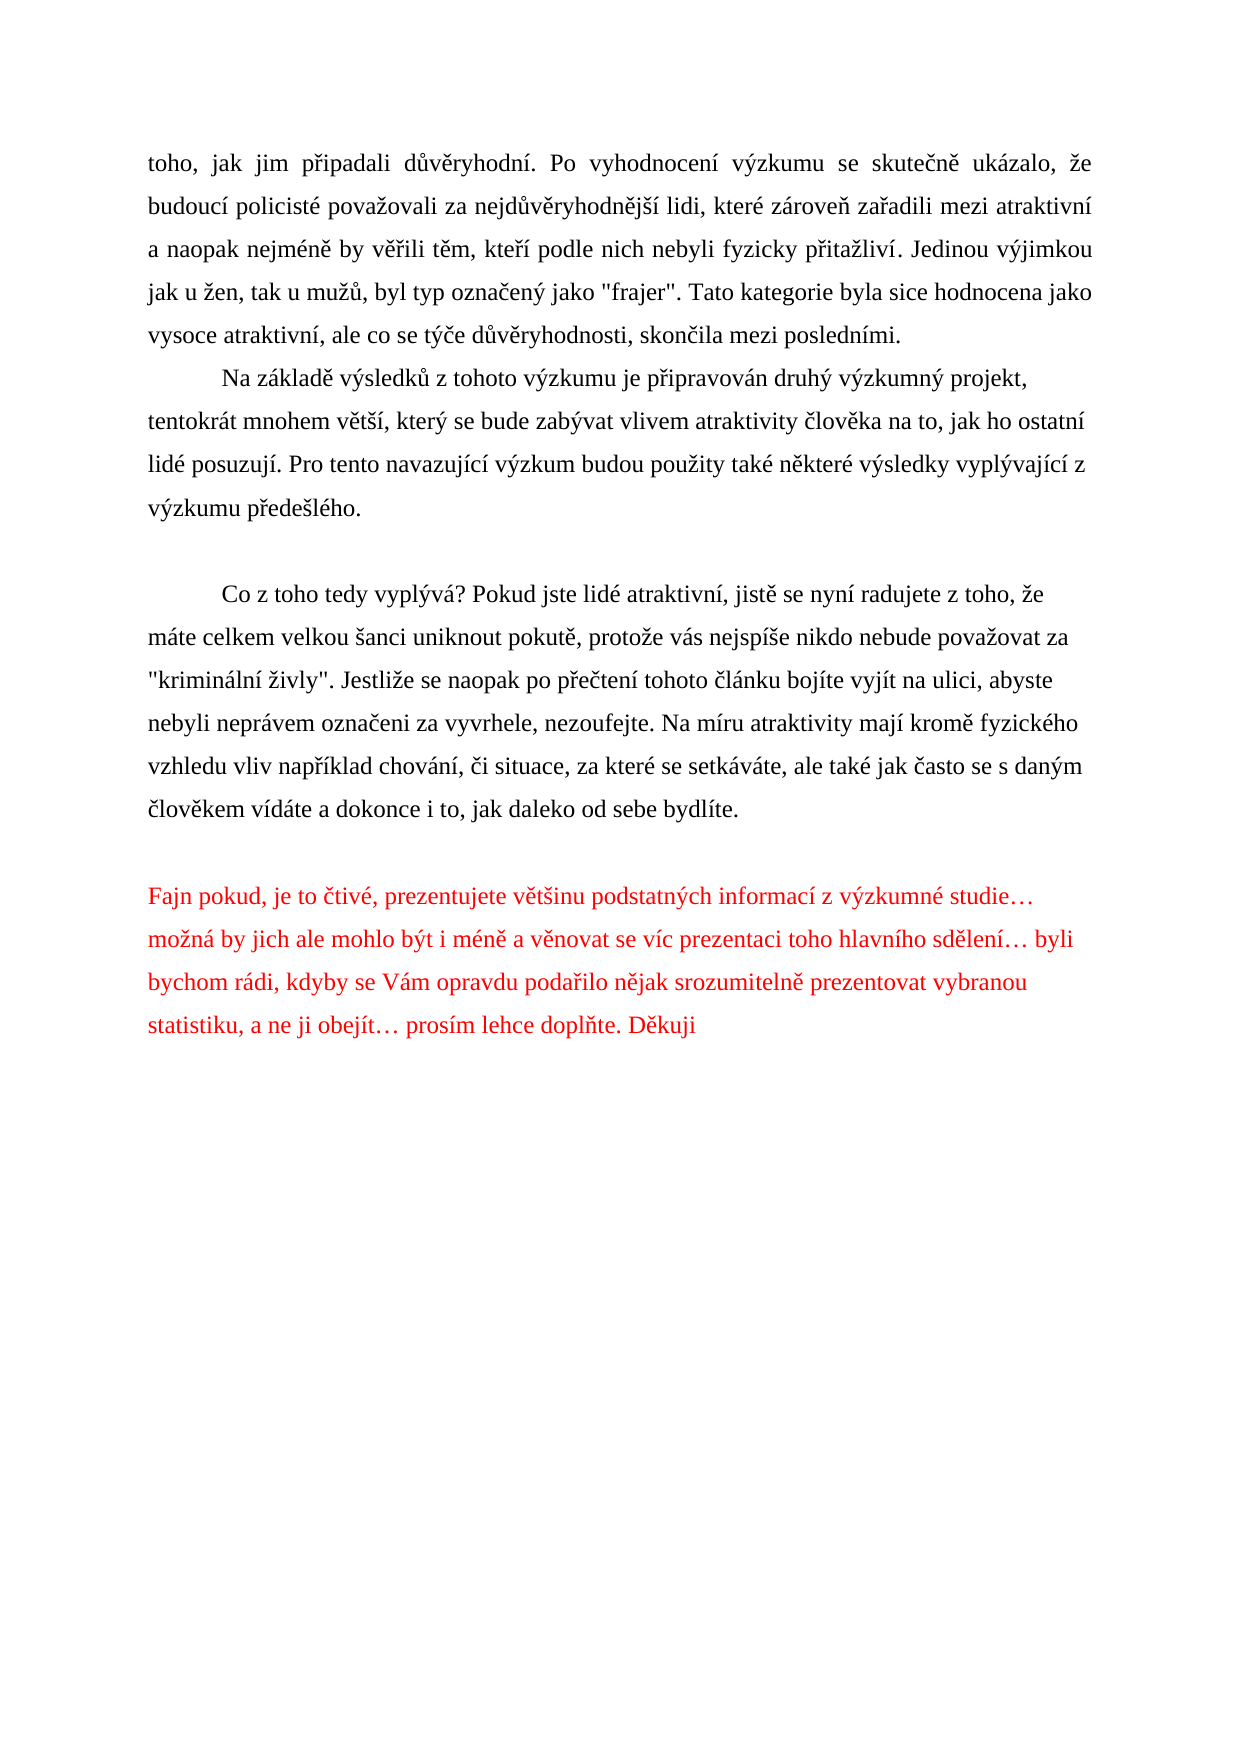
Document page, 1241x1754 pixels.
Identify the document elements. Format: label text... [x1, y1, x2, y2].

text Fajn pokud, je to čtivé, prezentujete většinu podstatných informací z výzkumné studie… možná by jich ale mohlo být i méně a věnovat se víc prezentaci toho hlavního sdělení… byli bychom rádi, kdyby se Vám opravdu podařilo nějak srozumitelně prezentovat vybranou statistiku, a ne ji obejít… prosím lehce doplňte. Děkuji [148, 881, 1093, 1039]
text Na základě výsledků z tohoto výzkumu je připravován druhý výzkumný projekt, tentokrát mnohem větší, který se bude zabývat vlivem atraktivity člověka na to, jak ho ostatní lidé posuzují. Pro tento navazující výzkum budou použity také některé výsledky vyplývající z výzkumu předešlého. [148, 363, 1093, 521]
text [148, 148, 1093, 349]
text Co z toho tedy vyplývá? Pokud jste lidé atraktivní, jistě se nyní radujete z toho, že máte celkem velkou šanci uniknout pokutě, protože vás nejspíše nikdo nebude považovat za "kriminální živly". Jestliže se naopak po přečtení tohoto článku bojíte vyjít na ulici, abyste nebyli neprávem označeni za vyvrhele, nezoufejte. Na míru atraktivity mají kromě fyzického vzhledu vliv například chování, či situace, za které se setkáváte, ale také jak často se s daným člověkem vídáte a dokonce i to, jak daleko od sebe bydlíte. [148, 579, 1093, 823]
